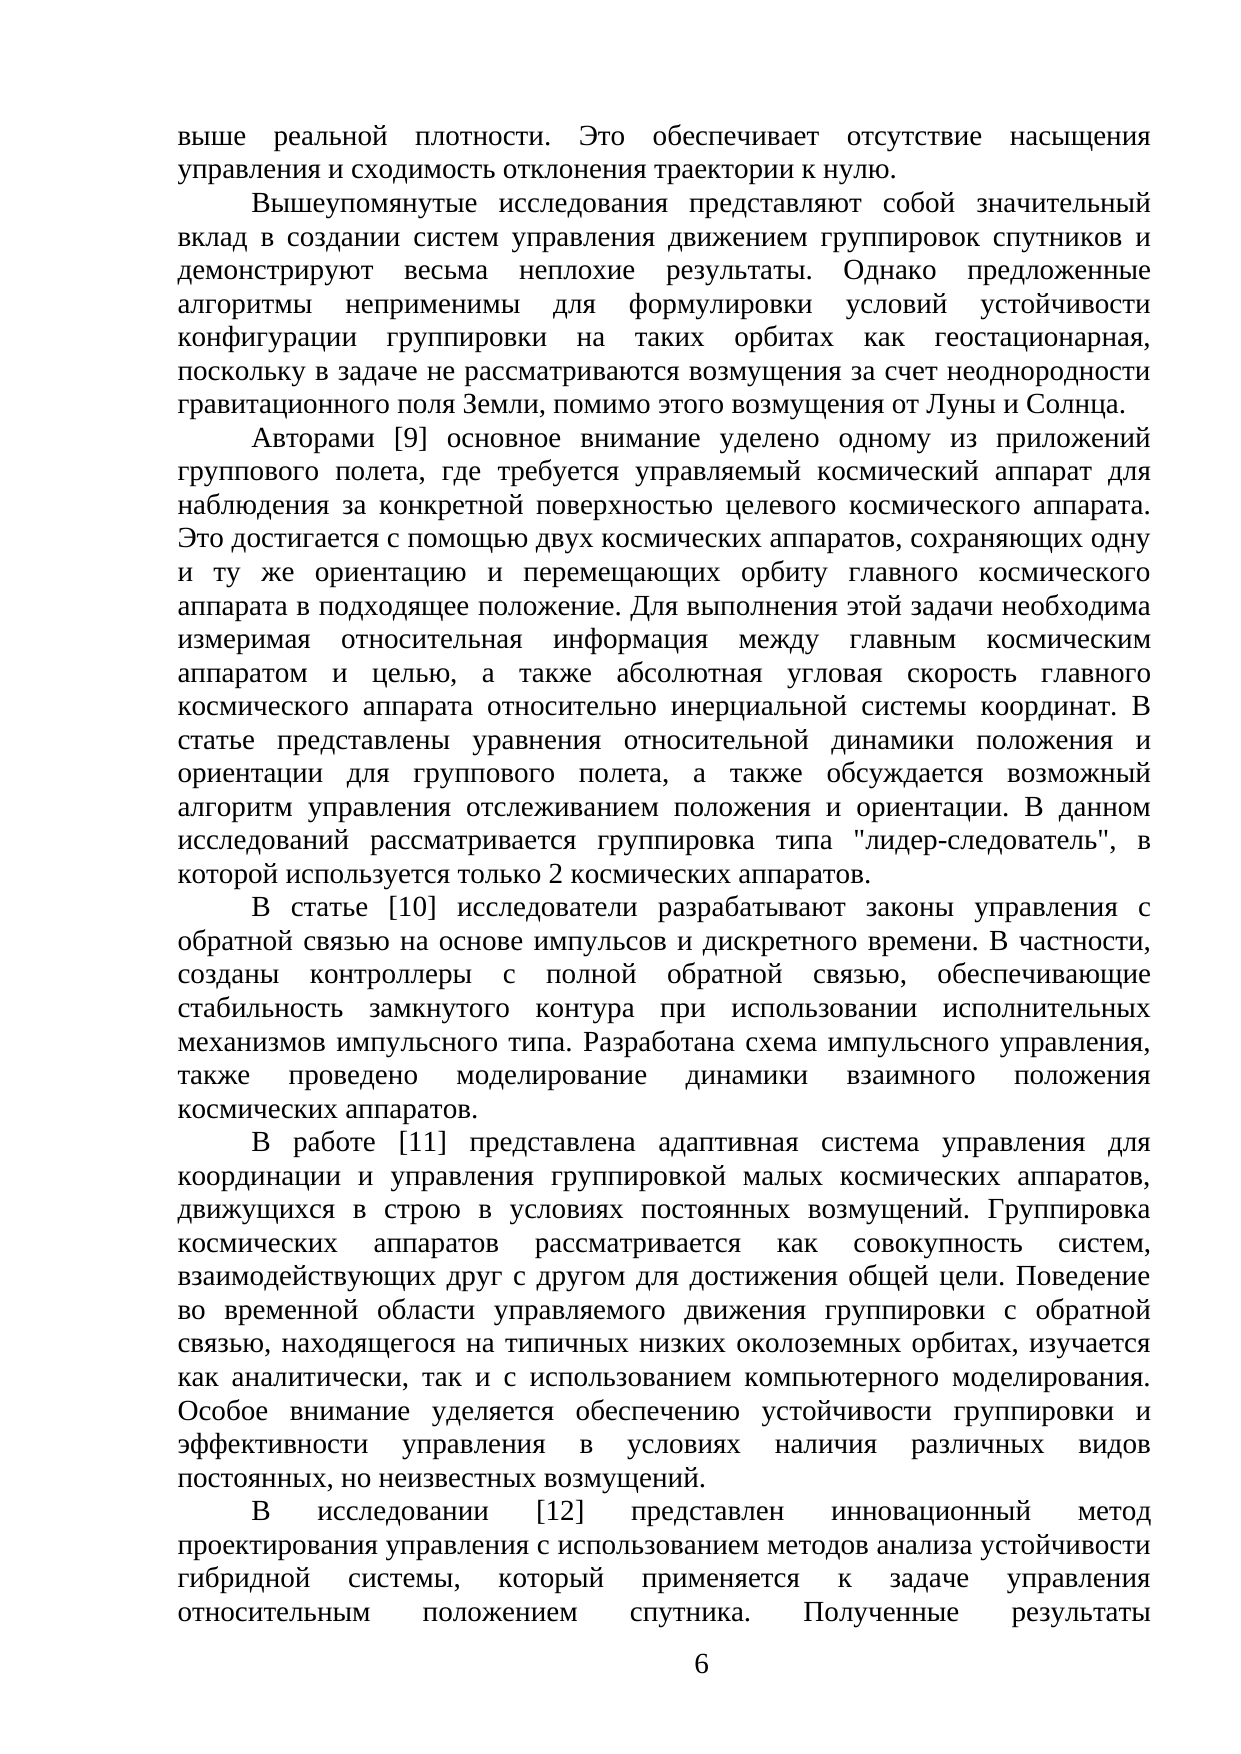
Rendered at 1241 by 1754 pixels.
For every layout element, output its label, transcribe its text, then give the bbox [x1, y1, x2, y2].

text В статье [10] исследователи разрабатывают законы управления с обратной связью на основе импульсов и дискретного времени. В частности, созданы контроллеры с полной обратной связью, обеспечивающие стабильность замкнутого контура при использовании исполнительных механизмов импульсного типа. Разработана схема импульсного управления, также проведено моделирование динамики взаимного положения космических аппаратов. [177, 889, 1152, 1124]
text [177, 118, 1152, 185]
text В работе [11] представлена адаптивная система управления для координации и управления группировкой малых космических аппаратов, движущихся в строю в условиях постоянных возмущений. Группировка космических аппаратов рассматривается как совокупность систем, взаимодействующих друг с другом для достижения общей цели. Поведение во временной области управляемого движения группировки с обратной связью, находящегося на типичных низких околоземных орбитах, изучается как аналитически, так и с использованием компьютерного моделирования. Особое внимание уделяется обеспечению устойчивости группировки и эффективности управления в условиях наличия различных видов постоянных, но неизвестных возмущений. [177, 1124, 1152, 1493]
text Авторами [9] основное внимание уделено одному из приложений группового полета, где требуется управляемый космический аппарат для наблюдения за конкретной поверхностью целевого космического аппарата. Это достигается с помощью двух космических аппаратов, сохраняющих одну и ту же ориентацию и перемещающих орбиту главного космического аппарата в подходящее положение. Для выполнения этой задачи необходима измеримая относительная информация между главным космическим аппаратом и целью, а также абсолютная угловая скорость главного космического аппарата относительно инерциальной системы координат. В статье представлены уравнения относительной динамики положения и ориентации для группового полета, а также обсуждается возможный алгоритм управления отслеживанием положения и ориентации. В данном исследований рассматривается группировка типа "лидер-следователь", в которой используется только 2 космических аппаратов. [177, 420, 1152, 889]
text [177, 1493, 1152, 1627]
text Вышеупомянутые исследования представляют собой значительный вклад в создании систем управления движением группировок спутников и демонстрируют весьма неплохие результаты. Однако предложенные алгоритмы неприменимы для формулировки условий устойчивости конфигурации группировки на таких орбитах как геостационарная, поскольку в задаче не рассматриваются возмущения за счет неоднородности гравитационного поля Земли, помимо этого возмущения от Луны и Солнца. [177, 185, 1152, 420]
